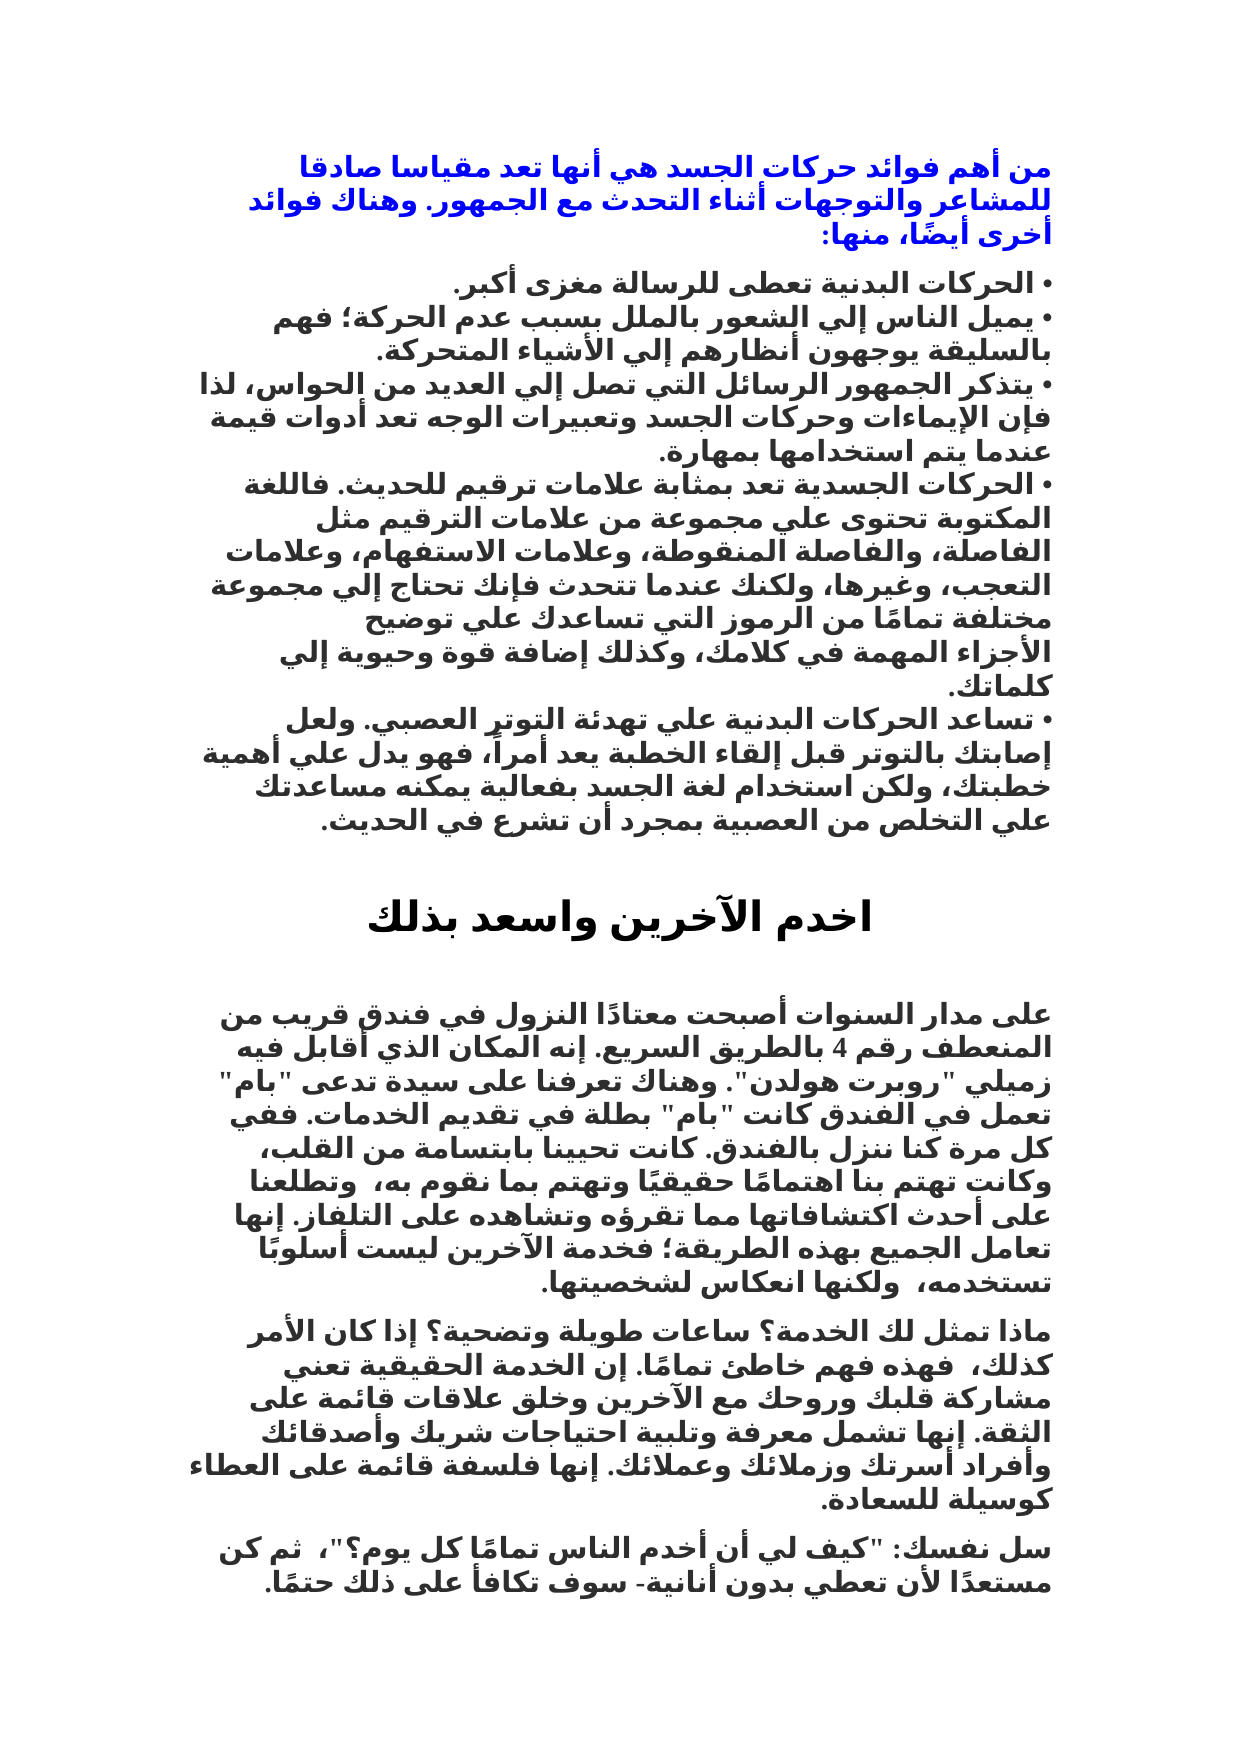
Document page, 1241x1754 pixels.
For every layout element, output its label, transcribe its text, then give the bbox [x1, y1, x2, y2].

text ماذا تمثل لك الخدمة؟ ساعات طويلة وتضحية؟ إذا كان الأمر كذلك، فهذه فهم خاطئ تمامًا. إن الخدمة الحقيقية تعني مشاركة قلبك وروحك مع الآخرين وخلق علاقات قائمة على الثقة. إنها تشمل معرفة وتلبية احتياجات شريك وأصدقائك وأفراد أسرتك وزملائك وعملائك. إنها فلسفة قائمة على العطاء كوسيلة للسعادة. [187, 1314, 1053, 1516]
text اخدم الآخرين واسعد بذلك [187, 892, 1053, 940]
text من أهم فوائد حركات الجسد هي أنها تعد مقياسا صادقا للمشاعر والتوجهات أثناء التحدث مع الجمهور. وهناك فوائد أخرى أيضًا، منها: [187, 150, 1053, 251]
text سل نفسك: "كيف لي أن أخدم الناس تمامًا كل يوم؟"، ثم كن مستعدًا لأن تعطي بدون أنانية- سوف تكافأ على ذلك حتمًا. [187, 1531, 1053, 1598]
text • الحركات البدنية تعطى للرسالة مغزى أكبر. • يميل الناس إلي الشعور بالملل بسبب عدم الحركة؛ فهم بالسليقة يوجهون أنظارهم إلي الأشياء المتحركة. • يتذكر الجمهور الرسائل التي تصل إلي العديد من الحواس، لذا فإن الإيماءات وحركات الجسد وتعبيرات الوجه تعد أدوات قيمة عندما يتم استخدامها بمهارة. • الحركات الجسدية تعد بمثابة علامات ترقيم للحديث. فاللغة المكتوبة تحتوى علي مجموعة من علامات الترقيم مثل الفاصلة، والفاصلة المنقوطة، وعلامات الاستفهام، وعلامات التعجب، وغيرها، ولكنك عندما تتحدث فإنك تحتاج إلي مجموعة مختلفة تمامًا من الرموز التي تساعدك علي توضيح الأجزاء المهمة في كلامك، وكذلك إضافة قوة وحيوية إلي كلماتك. • تساعد الحركات البدنية علي تهدئة التوتر العصبي. ولعل إصابتك بالتوتر قبل إلقاء الخطبة يعد أمراً، فهو يدل علي أهمية خطبتك، ولكن استخدام لغة الجسد بفعالية يمكنه مساعدتك علي التخلص من العصبية بمجرد أن تشرع في الحديث. [187, 266, 1053, 836]
text على مدار السنوات أصبحت معتادًا النزول في فندق قريب من المنعطف رقم 4 بالطريق السريع. إنه المكان الذي أقابل فيه زميلي "روبرت هولدن". وهناك تعرفنا على سيدة تدعى "بام" تعمل في الفندق كانت "بام" بطلة في تقديم الخدمات. ففي كل مرة كنا ننزل بالفندق. كانت تحيينا بابتسامة من القلب، وكانت تهتم بنا اهتمامًا حقيقيًا وتهتم بما نقوم به، وتطلعنا على أحدث اكتشافاتها مما تقرؤه وتشاهده على التلفاز. إنها تعامل الجميع بهذه الطريقة؛ فخدمة الآخرين ليست أسلوبًا تستخدمه، ولكنها انعكاس لشخصيتها. [187, 997, 1053, 1299]
